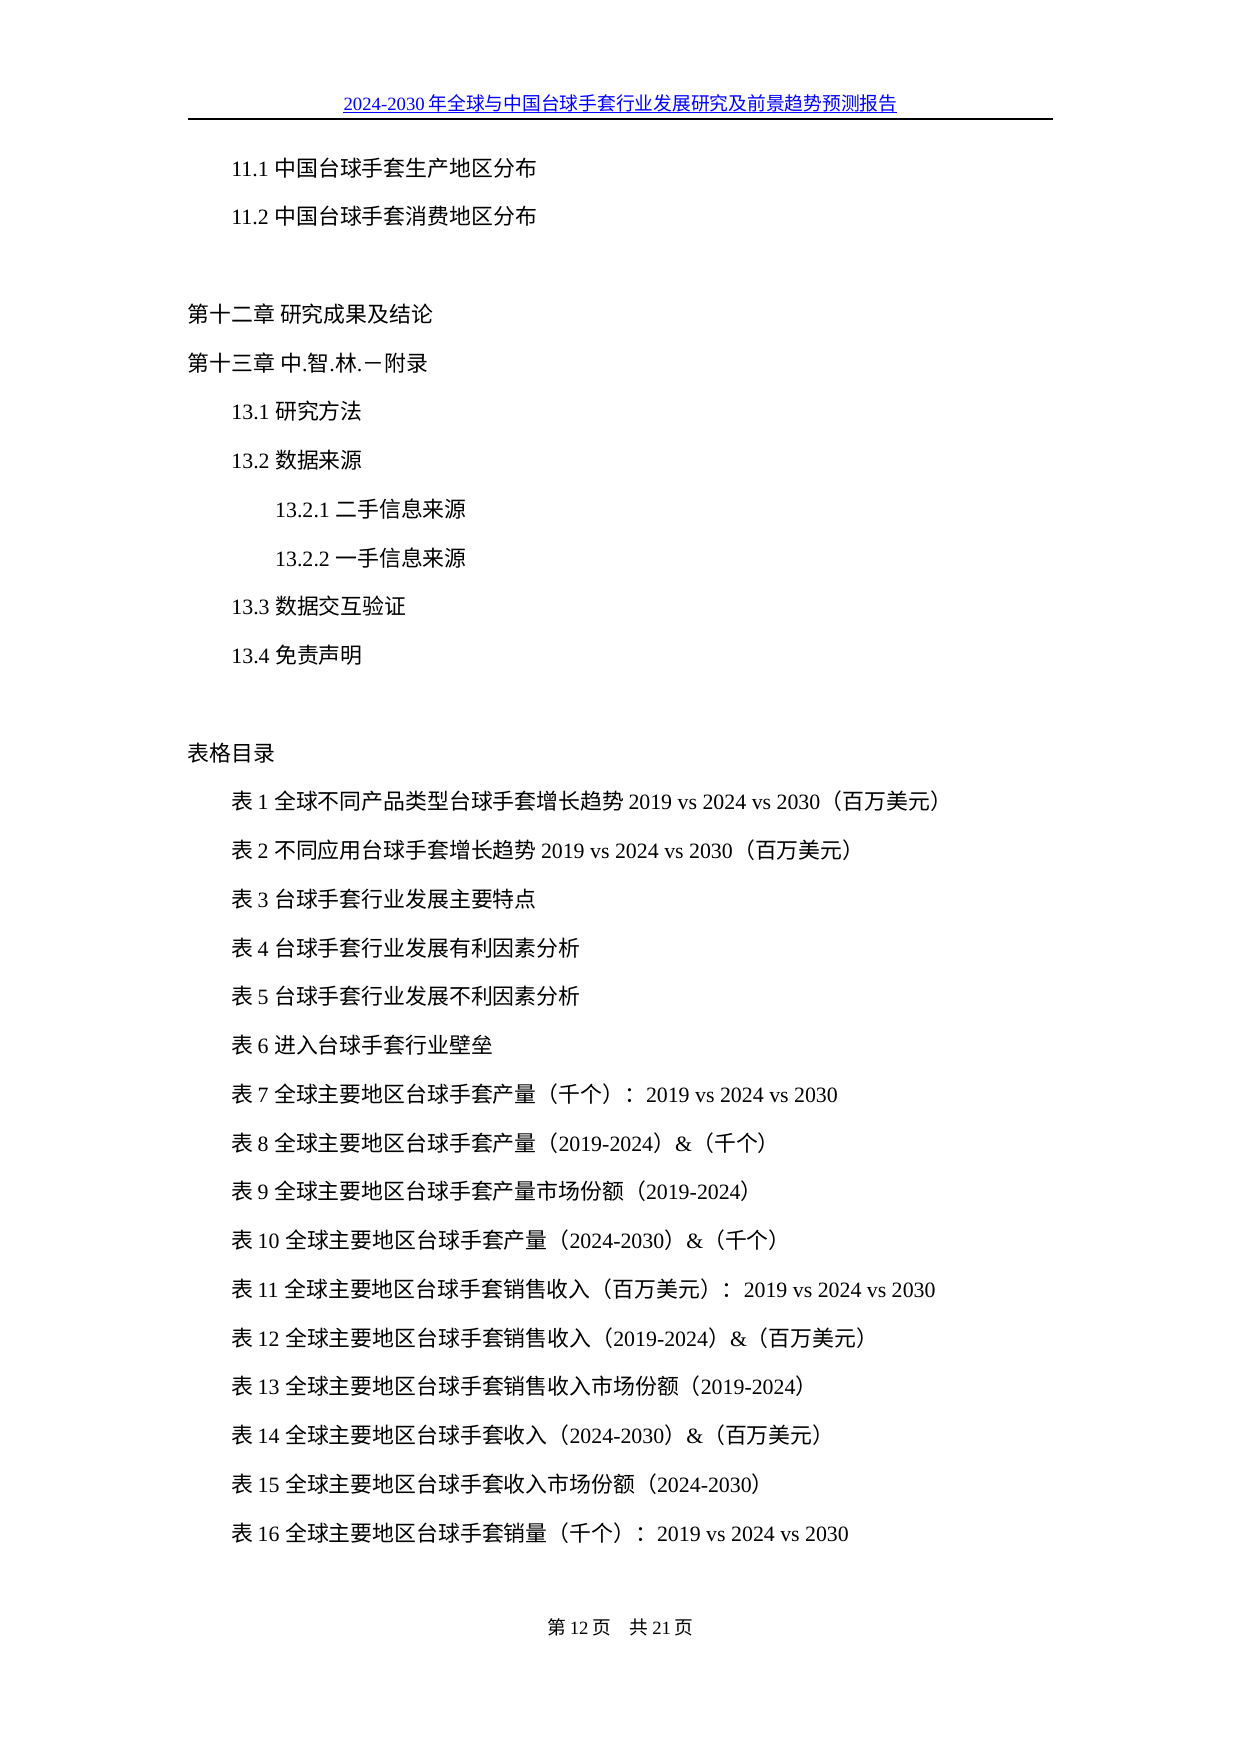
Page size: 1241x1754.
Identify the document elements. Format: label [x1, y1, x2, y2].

text [187, 150, 1053, 1548]
